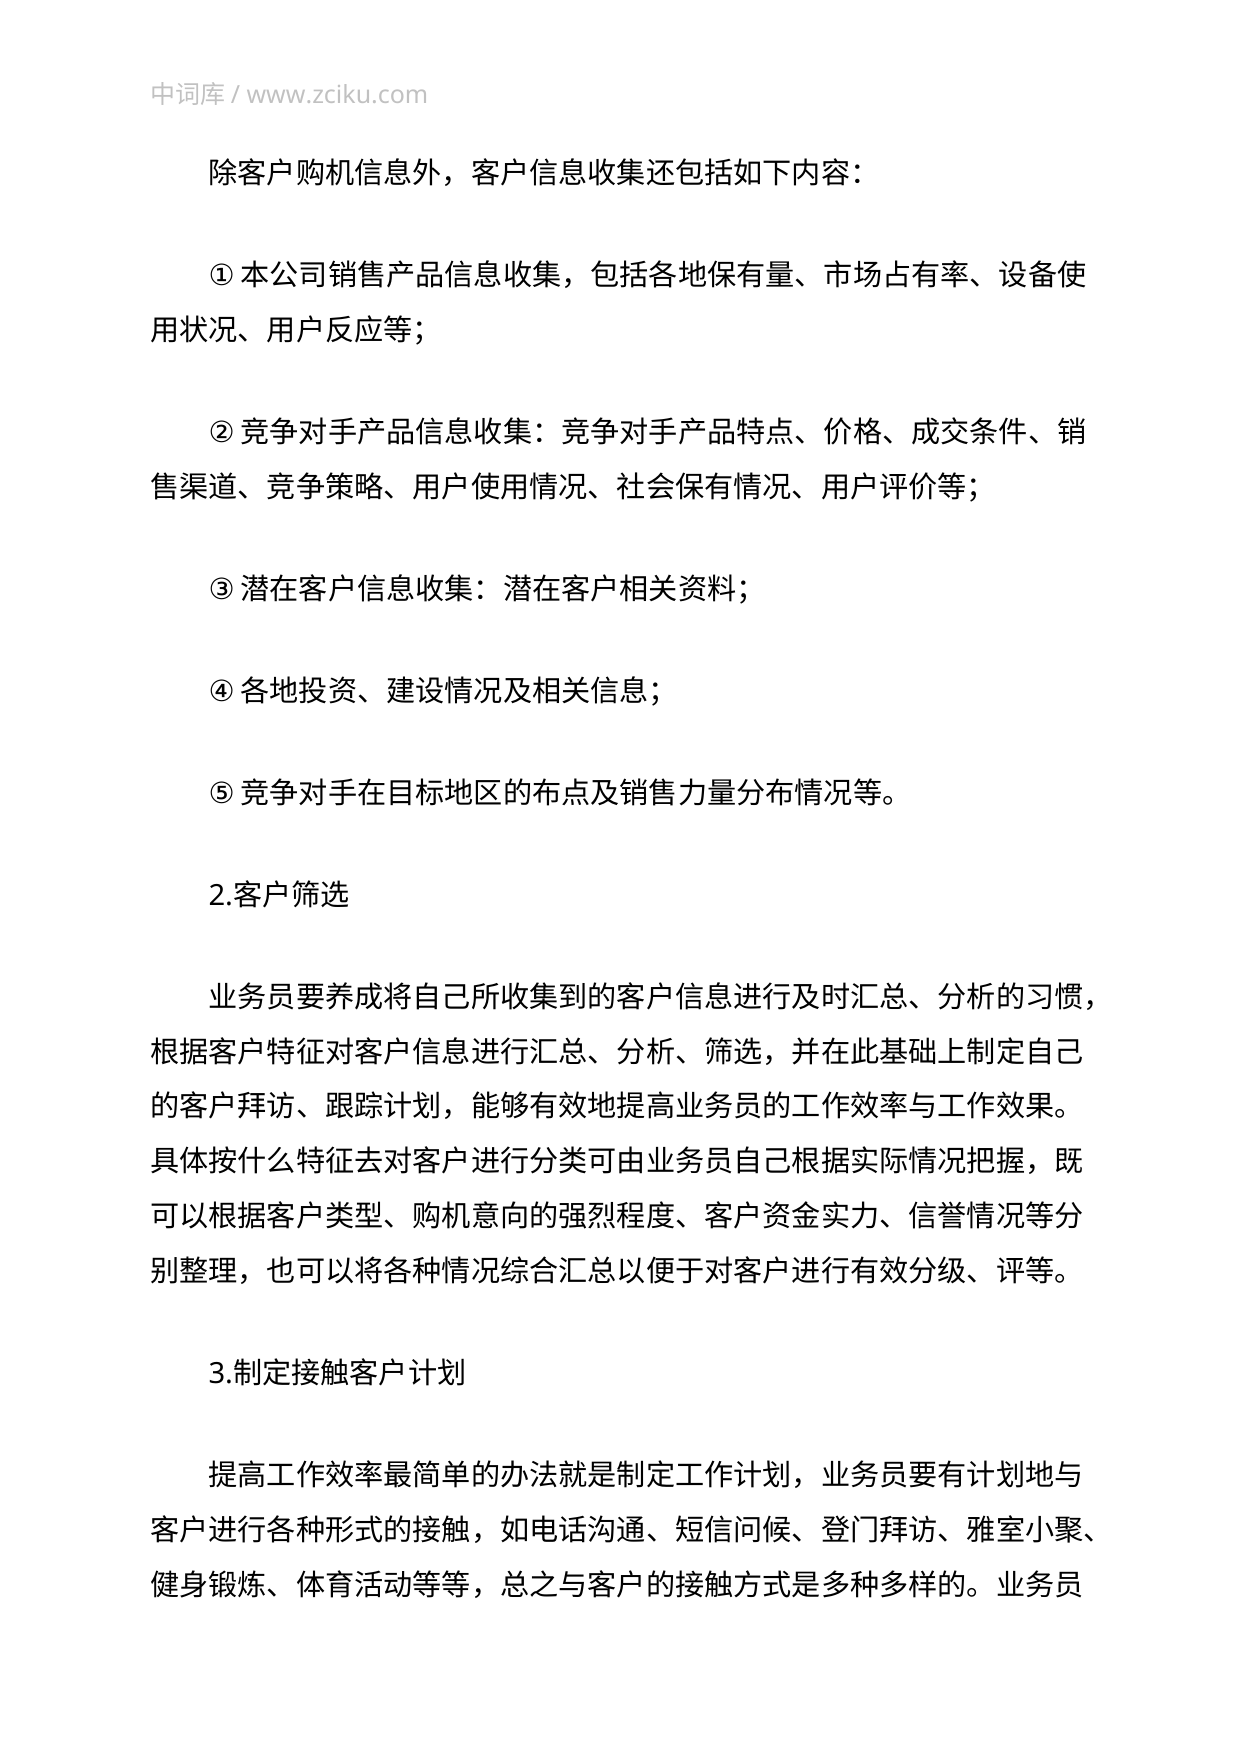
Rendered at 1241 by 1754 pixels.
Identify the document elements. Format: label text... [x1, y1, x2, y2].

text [150, 1451, 1090, 1603]
text ②竞争对手产品信息收集：竞争对手产品特点、价格、成交条件、销售渠道、竞争策略、用户使用情况、社会保有情况、用户评价等； [150, 408, 1090, 506]
text 除客户购机信息外，客户信息收集还包括如下内容： [150, 150, 1090, 192]
text ④各地投资、建设情况及相关信息； [150, 667, 1090, 710]
text 3.制定接触客户计划 [150, 1349, 1090, 1392]
text 2.客户筛选 [150, 871, 1090, 914]
text 业务员要养成将自己所收集到的客户信息进行及时汇总、分析的习惯，根据客户特征对客户信息进行汇总、分析、筛选，并在此基础上制定自己的客户拜访、跟踪计划，能够有效地提高业务员的工作效率与工作效果。具体按什么特征去对客户进行分类可由业务员自己根据实际情况把握，既可以根据客户类型、购机意向的强烈程度、客户资金实力、信誉情况等分别整理，也可以将各种情况综合汇总以便于对客户进行有效分级、评等。 [150, 973, 1090, 1290]
text ⑤竞争对手在目标地区的布点及销售力量分布情况等。 [150, 769, 1090, 812]
text ③潜在客户信息收集：潜在客户相关资料； [150, 565, 1090, 608]
text ①本公司销售产品信息收集，包括各地保有量、市场占有率、设备使用状况、用户反应等； [150, 252, 1090, 349]
